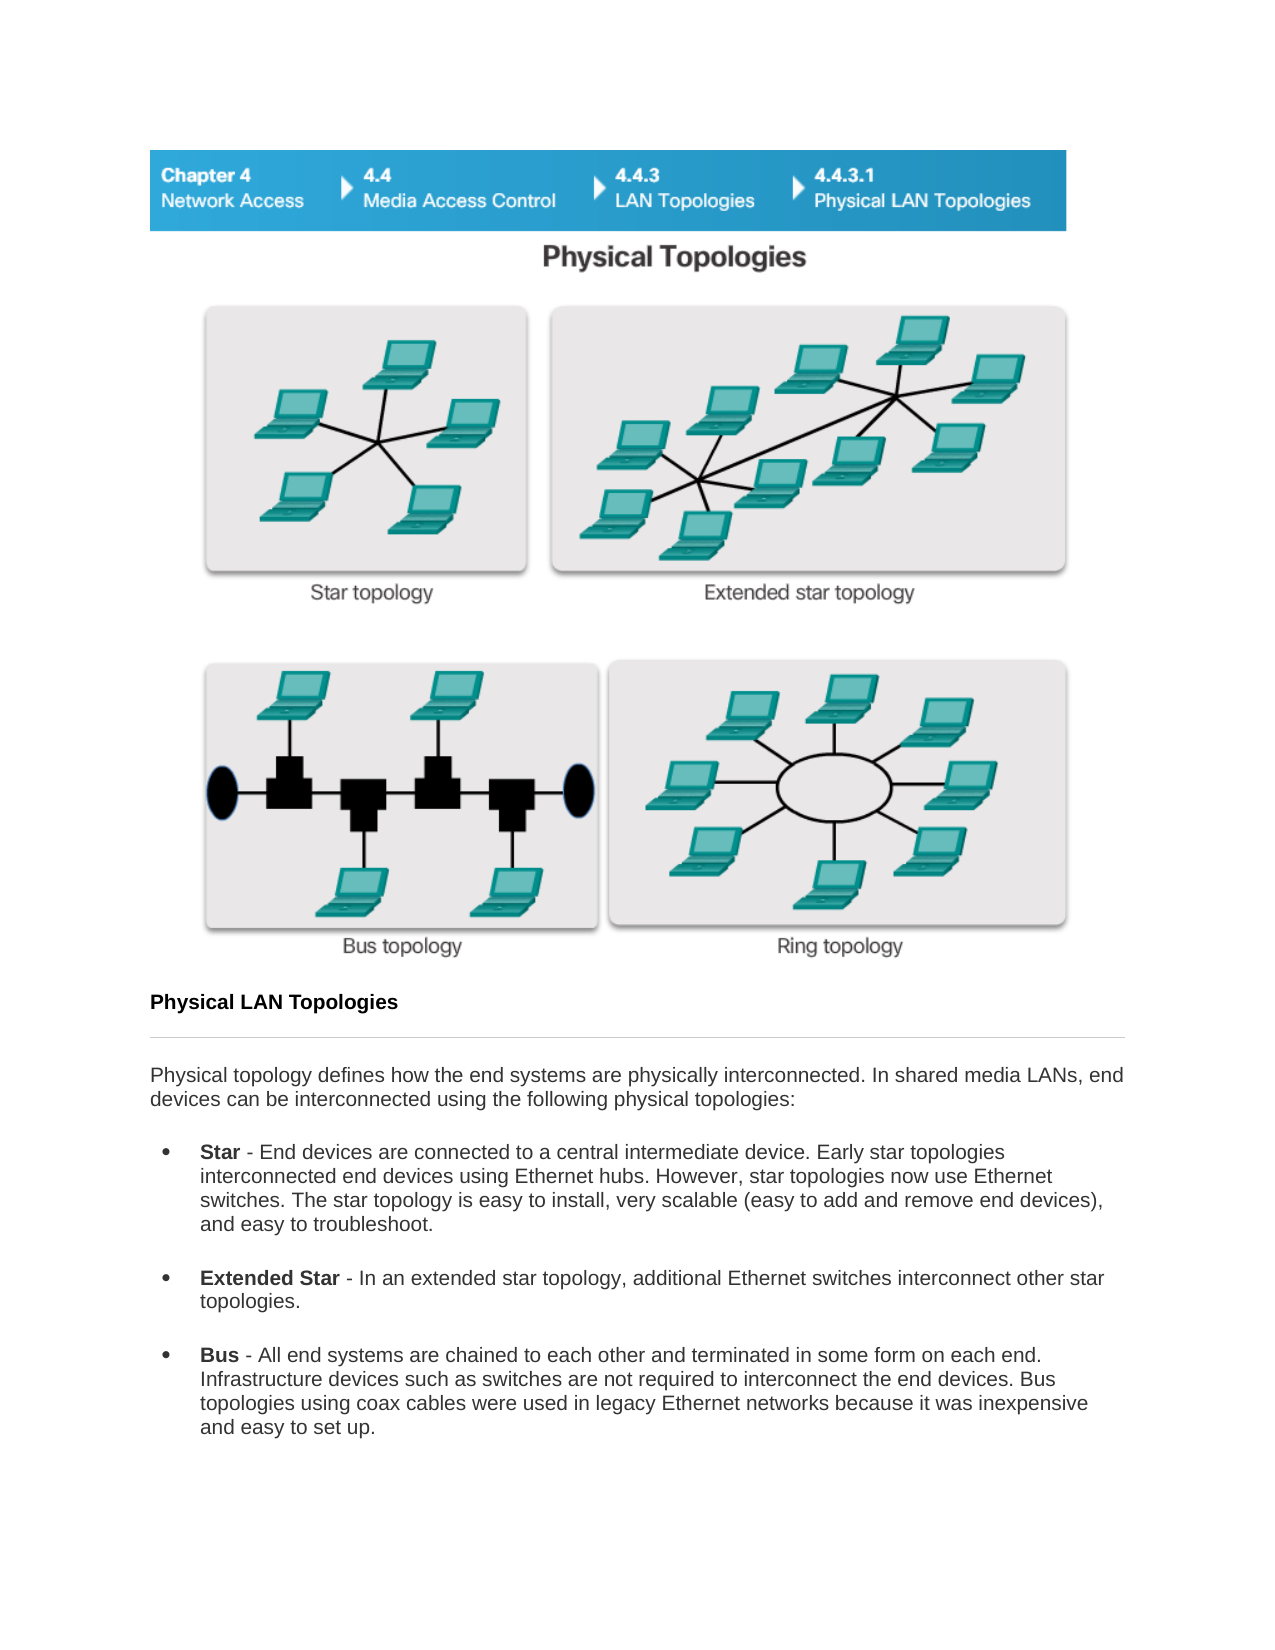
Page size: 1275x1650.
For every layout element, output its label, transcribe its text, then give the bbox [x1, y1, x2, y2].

list Extended Star - In an extended star topology, additional Ethernet switches interconnect other star topologies. [162, 1265, 1125, 1313]
subtitle Physical LAN Topologies [150, 990, 1125, 1037]
picture [196, 296, 1079, 972]
list Bus - All end systems are chained to each other and terminated in some form on each end. Infrastructure devices such as switches are not required to interconnect the end devices. Bus topologies using coax cables were used in legacy Ethernet networks because it was inexpensive and easy to set up. [162, 1342, 1125, 1438]
list Star - End devices are connected to a central intermediate device. Early star topologies interconnected end devices using Ethernet hubs. However, star topologies now use Ethernet switches. The star topology is easy to install, very scalable (easy to add and remove end devices), and easy to troubleshoot. [162, 1140, 1125, 1236]
text Physical topology defines how the end systems are physically interconnected. In shared media LANs, end devices can be interconnected using the following physical topologies: [150, 1063, 1125, 1111]
picture [150, 150, 1067, 278]
